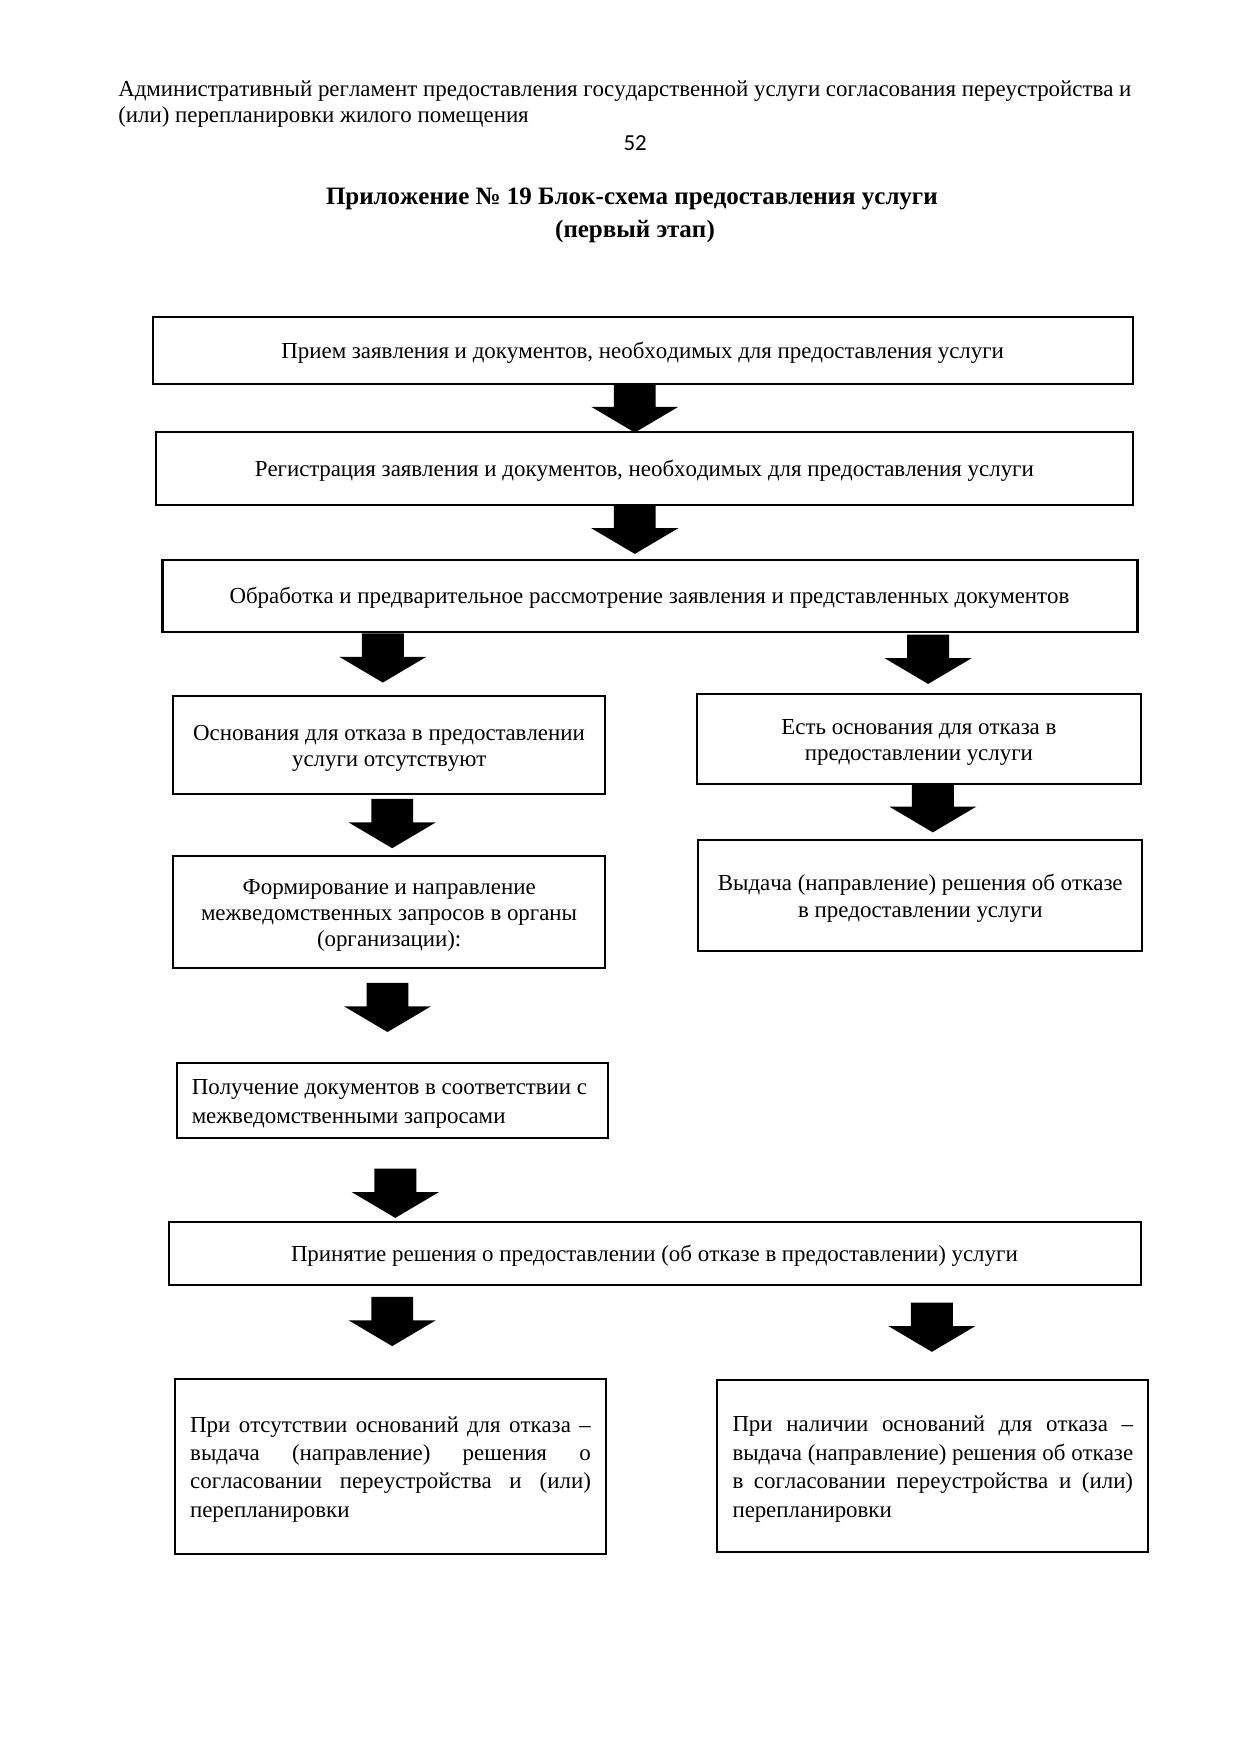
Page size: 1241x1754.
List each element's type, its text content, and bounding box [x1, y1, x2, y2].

text Приложение № 19 Блок-схема предоставления услуги (первый этап) [118, 181, 1152, 242]
